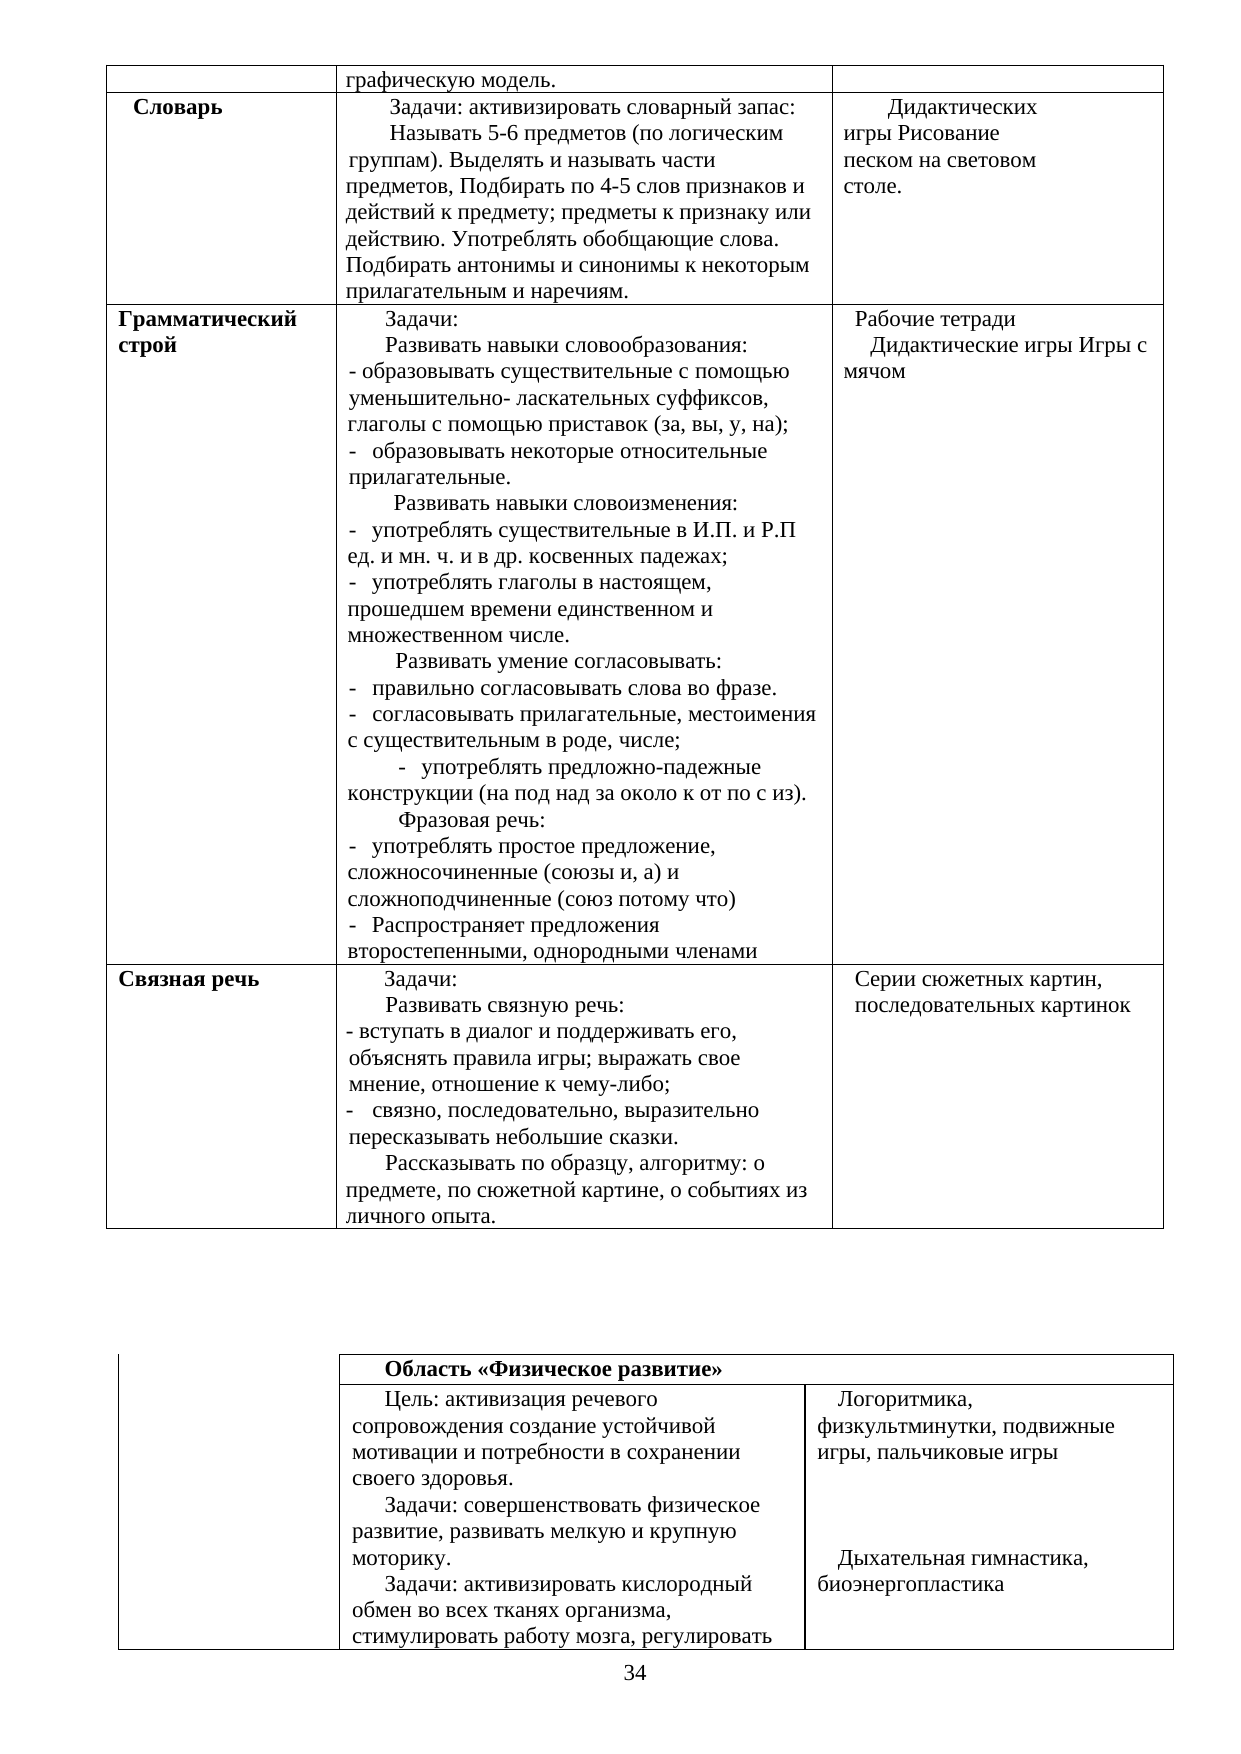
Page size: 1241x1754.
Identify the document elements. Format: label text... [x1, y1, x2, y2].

table_cell Задачи: Развивать связную речь: - вступать в диалог и поддерживать его, объяснять правила игры; выражать свое мнение, отношение к чему-либо; связно, последовательно, выразительно пересказывать небольшие сказки. Рассказывать по образцу, алгоритму: о предмете, по сюжетной картине, о событиях из личного опыта. [337, 965, 832, 1228]
table_cell Грамматический строй [107, 305, 336, 964]
table_header Область «Физическое развитие» [340, 1355, 1173, 1384]
table_cell Связная речь [107, 965, 336, 1228]
table_cell Рабочие тетради Дидактические игры Игры с мячом [833, 305, 1163, 964]
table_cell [833, 66, 1163, 92]
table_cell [340, 1385, 804, 1649]
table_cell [337, 66, 832, 92]
table_cell Задачи: Развивать навыки словообразования: - образовывать существительные с помощью уменьшительно- ласкательных суффиксов, глаголы с помощью приставок (за, вы, у, на); образовывать некоторые относительные прилагательные. Развивать навыки словоизменения: употреблять существительные в И.П. и Р.П ед. и мн. ч. и в др. косвенных падежах; употреблять глаголы в настоящем, прошедшем времени единственном и множественном числе. Развивать умение согласовывать: правильно согласовывать слова во фразе. согласовывать прилагательные, местоимения с существительным в роде, числе; употреблять предложно-падежные конструкции (на под над за около к от по с из). Фразовая речь: употреблять простое предложение, сложносочиненные (союзы и, а) и сложноподчиненные (союз потому что) Распространяет предложения второстепенными, однородными членами [337, 305, 832, 964]
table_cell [107, 66, 336, 92]
table_cell Дидактических игры Рисование песком на световом столе. [833, 93, 1163, 304]
table_cell Задачи: активизировать словарный запас: Называть 5-6 предметов (по логическим группам). Выделять и называть части предметов, Подбирать по 4-5 слов признаков и действий к предмету; предметы к признаку или действию. Употреблять обобщающие слова. Подбирать антонимы и синонимы к некоторым прилагательным и наречиям. [337, 93, 832, 304]
table_header [119, 1354, 339, 1649]
table_cell Словарь [107, 93, 336, 304]
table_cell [806, 1385, 1173, 1649]
table_cell Серии сюжетных картин, последовательных картинок [833, 965, 1163, 1228]
